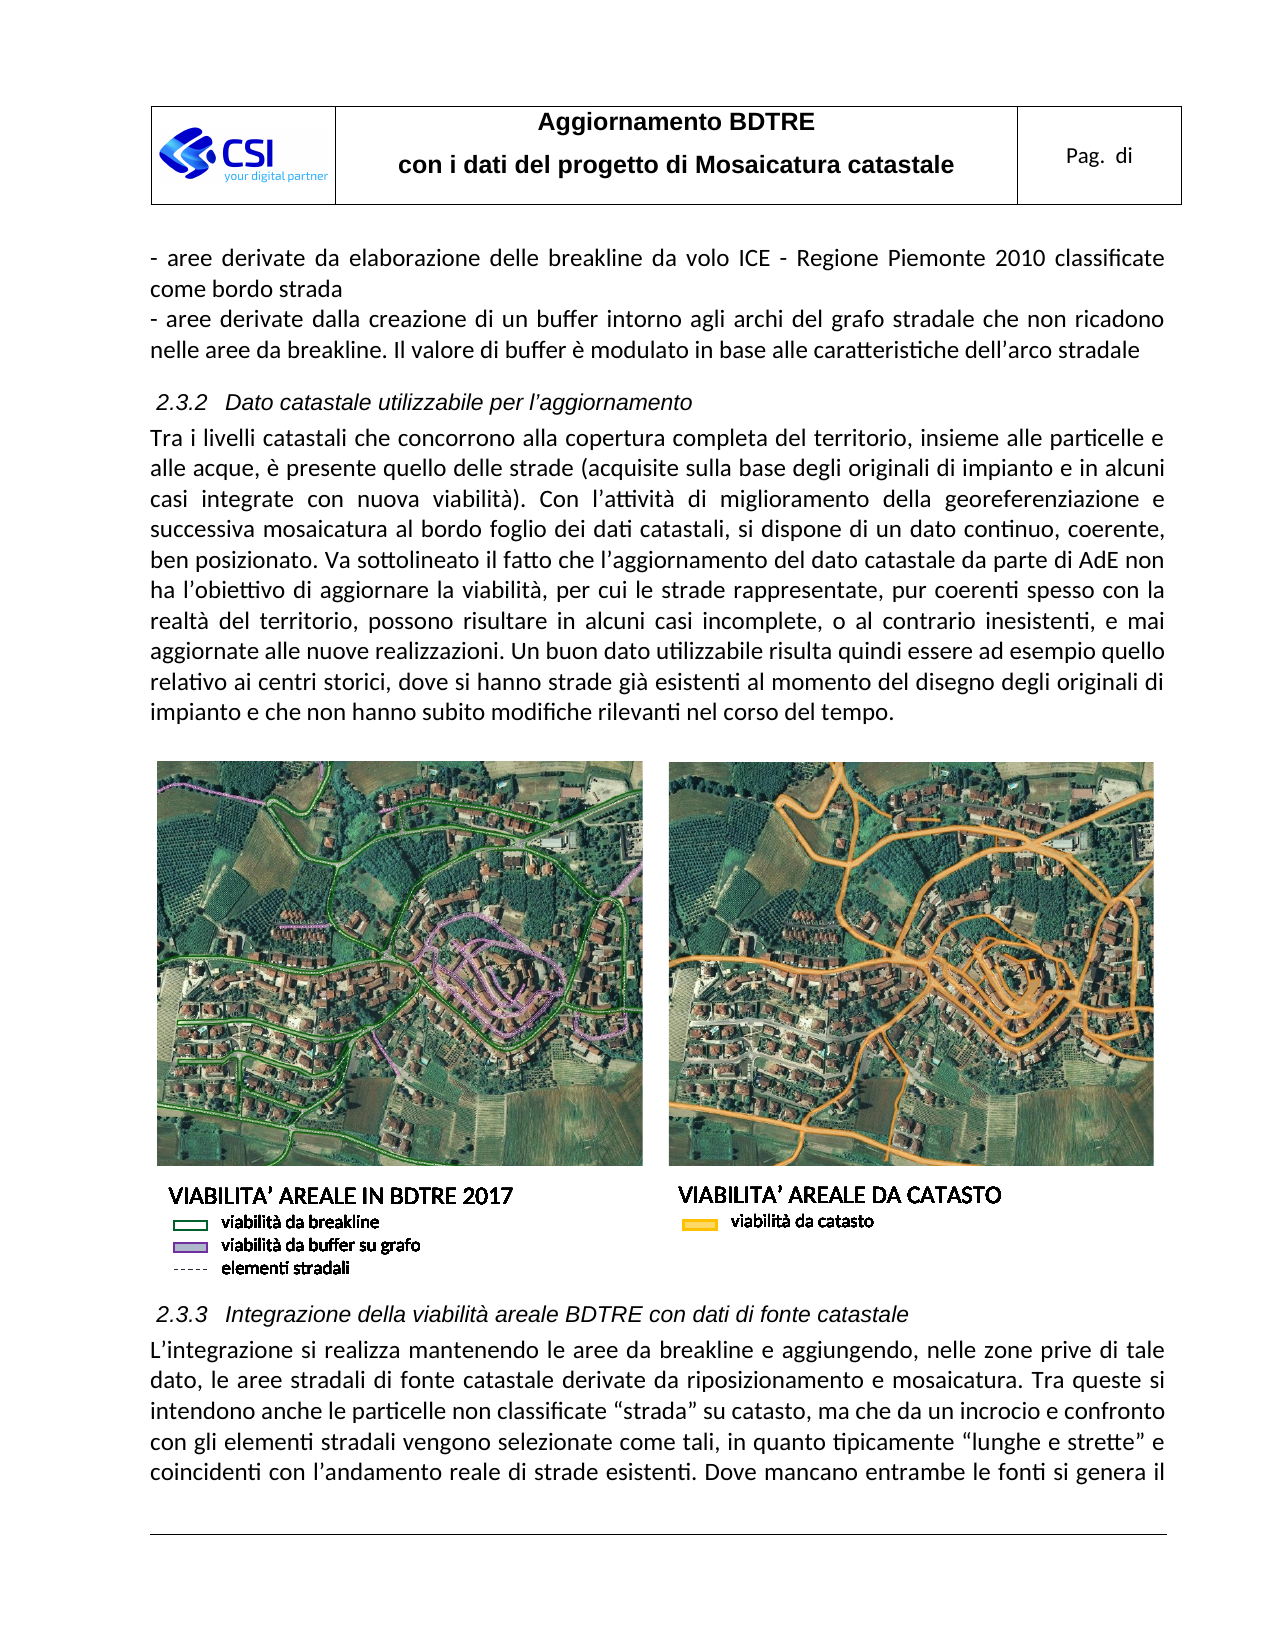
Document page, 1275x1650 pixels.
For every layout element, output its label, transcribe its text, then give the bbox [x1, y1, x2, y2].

subtitle Integrazione della viabilità areale BDTRE con dati di fonte catastale [150, 1301, 1167, 1328]
subtitle Dato catastale utilizzabile per l’aggiornamento [150, 389, 1167, 416]
text - aree derivate dalla creazione di un buffer intorno agli archi del grafo stradale che non ricadono nelle aree da breakline. Il valore di buffer è modulato in base alle caratteristiche dell’arco stradale [150, 303, 1167, 364]
text - aree derivate da elaborazione delle breakline da volo ICE - Regione Piemonte 2010 classificate come bordo strada [150, 242, 1167, 303]
picture [668, 762, 1154, 1166]
text Tra i livelli catastali che concorrono alla copertura completa del territorio, insieme alle particelle e alle acque, è presente quello delle strade (acquisite sulla base degli originali di impianto e in alcuni casi integrate con nuova viabilità). Con l’attività di miglioramento della georeferenziazione e successiva mosaicatura al bordo foglio dei dati catastali, si dispone di un dato continuo, coerente, ben posizionato. Va sottolineato il fatto che l’aggiornamento del dato catastale da parte di AdE non ha l’obiettivo di aggiornare la viabilità, per cui le strade rappresentate, pur coerenti spesso con la realtà del territorio, possono risultare in alcuni casi incomplete, o al contrario inesistenti, e mai aggiornate alle nuove realizzazioni. Un buon dato utilizzabile risulta quindi essere ad esempio quello relativo ai centri storici, dove si hanno strade già esistenti al momento del disegno degli originali di impianto e che non hanno subito modifiche rilevanti nel corso del tempo. [150, 422, 1167, 727]
picture [158, 127, 329, 183]
picture [157, 761, 643, 1166]
